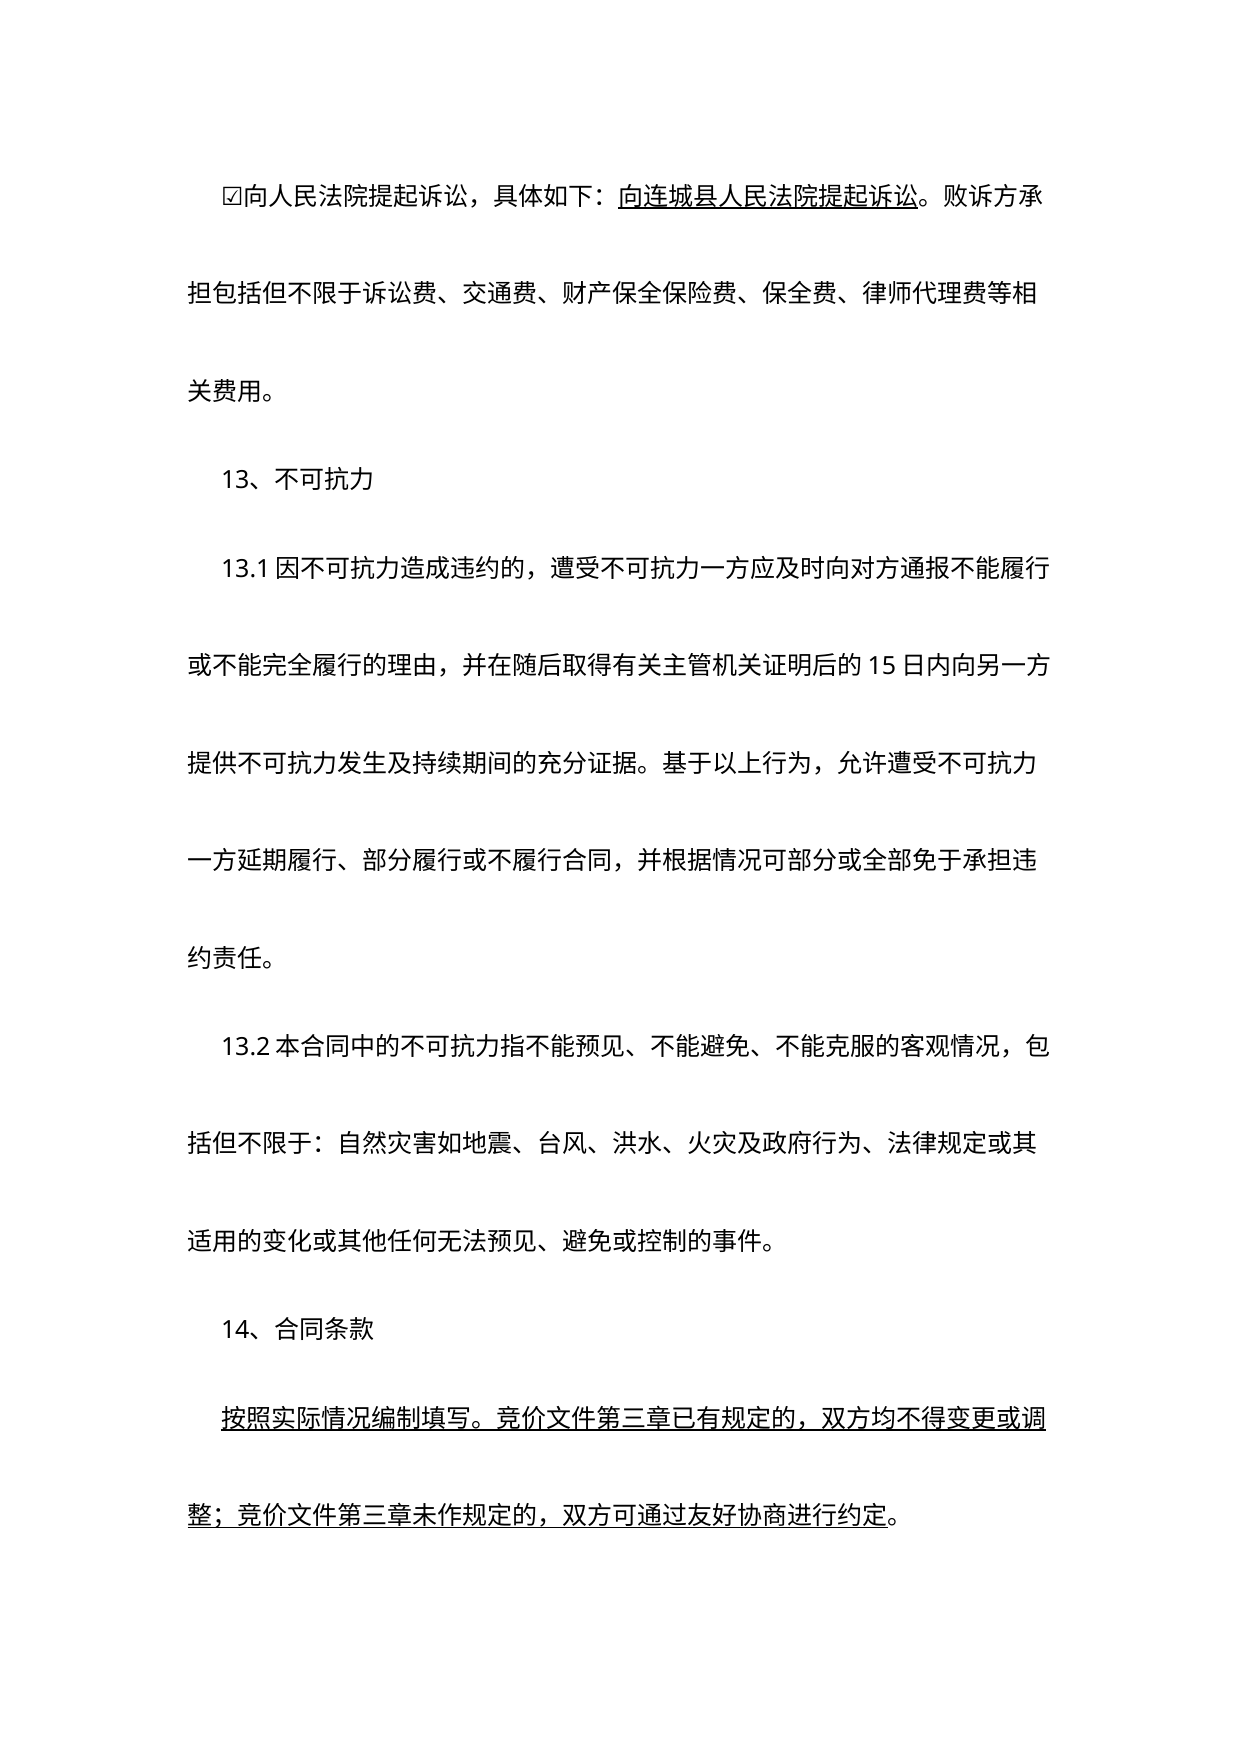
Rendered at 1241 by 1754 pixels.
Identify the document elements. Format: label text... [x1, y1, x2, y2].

text 13、不可抗力 [187, 445, 1053, 510]
text 13.2本合同中的不可抗力指不能预见、不能避免、不能克服的客观情况，包括但不限于：自然灾害如地震、台风、洪水、火灾及政府行为、法律规定或其适用的变化或其他任何无法预见、避免或控制的事件。 [187, 1012, 1053, 1272]
text 13.1因不可抗力造成违约的，遭受不可抗力一方应及时向对方通报不能履行或不能完全履行的理由，并在随后取得有关主管机关证明后的15日内向另一方提供不可抗力发生及持续期间的充分证据。基于以上行为，允许遭受不可抗力一方延期履行、部分履行或不履行合同，并根据情况可部分或全部免于承担违约责任。 [187, 534, 1053, 989]
text 14、合同条款 [187, 1295, 1053, 1360]
text ☑向人民法院提起诉讼，具体如下：向连城县人民法院提起诉讼。败诉方承担包括但不限于诉讼费、交通费、财产保全保险费、保全费、律师代理费等相关费用。 [187, 162, 1053, 422]
text 按照实际情况编制填写。竞价文件第三章已有规定的，双方均不得变更或调整；竞价文件第三章未作规定的，双方可通过友好协商进行约定。 [187, 1384, 1053, 1546]
